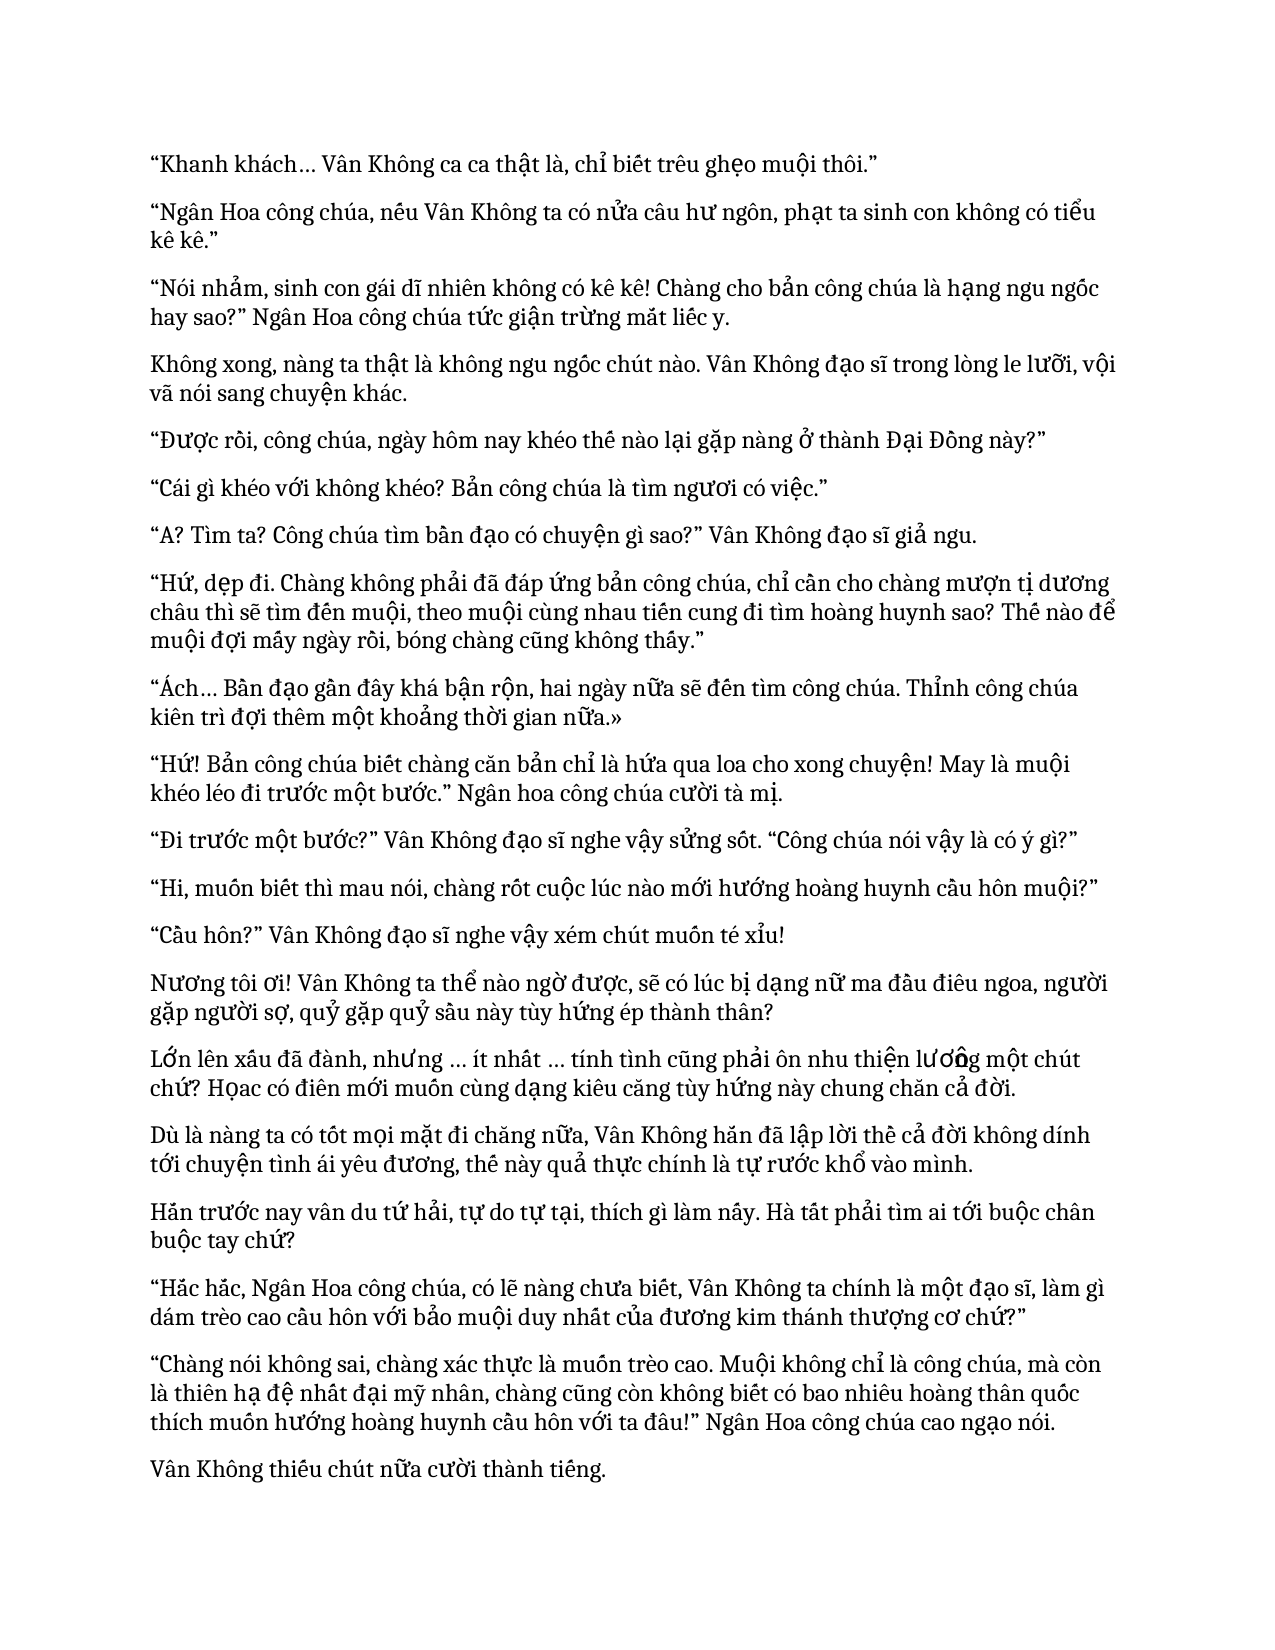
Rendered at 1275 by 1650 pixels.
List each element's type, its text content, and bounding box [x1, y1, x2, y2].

text “Hắc hắc, Ngân Hoa công chúa, có lẽ nàng chưa biết, Vân Không ta chính là một đạo sĩ, làm gì dám trèo cao cầu hôn với bảo muội duy nhất của đương kim thánh thượng cơ chứ?” [150, 1274, 1125, 1331]
text “Ngân Hoa công chúa, nếu Vân Không ta có nửa câu hư ngôn, phạt ta sinh con không có tiểu kê kê.” [150, 197, 1125, 255]
text “Khanh khách… Vân Không ca ca thật là, chỉ biết trêu ghẹo muội thôi.” [150, 150, 1125, 179]
text “Hi, muốn biết thì mau nói, chàng rốt cuộc lúc nào mới hướng hoàng huynh cầu hôn muội?” [150, 874, 1125, 902]
text Vân Không thiếu chút nữa cười thành tiếng. [150, 1455, 1125, 1484]
text “Hứ, dẹp đi. Chàng không phải đã đáp ứng bản công chúa, chỉ cần cho chàng mượn tị dương châu thì sẽ tìm đến muội, theo muội cùng nhau tiến cung đi tìm hoàng huynh sao? Thế nào để muội đợi mấy ngày rồi, bóng chàng cũng không thấy.” [150, 569, 1125, 655]
text Nương tôi ơi! Vân Không ta thể nào ngờ được, sẽ có lúc bị dạng nữ ma đầu điêu ngoa, người gặp người sợ, quỷ gặp quỷ sầu này tùy hứng ép thành thân? [150, 969, 1125, 1026]
text “Hứ! Bản công chúa biết chàng căn bản chỉ là hứa qua loa cho xong chuyện! May là muội khéo léo đi trước một bước.” Ngân hoa công chúa cười tà mị. [150, 750, 1125, 807]
text “Đi trước một bước?” Vân Không đạo sĩ nghe vậy sửng sốt. “Công chúa nói vậy là có ý gì?” [150, 826, 1125, 855]
text “Cầu hôn?” Vân Không đạo sĩ nghe vậy xém chút muốn té xỉu! [150, 921, 1125, 950]
text “A? Tìm ta? Công chúa tìm bần đạo có chuyện gì sao?” Vân Không đạo sĩ giả ngu. [150, 521, 1125, 550]
text “Cái gì khéo với không khéo? Bản công chúa là tìm ngươi có việc.” [150, 474, 1125, 502]
text Không xong, nàng ta thật là không ngu ngốc chút nào. Vân Không đạo sĩ trong lòng le lưỡi, vội vã nói sang chuyện khác. [150, 350, 1125, 407]
text “Chàng nói không sai, chàng xác thực là muốn trèo cao. Muội không chỉ là công chúa, mà còn là thiên hạ đệ nhất đại mỹ nhân, chàng cũng còn không biết có bao nhiêu hoàng thân quốc thích muốn hướng hoàng huynh cầu hôn với ta đâu!” Ngân Hoa công chúa cao ngạo nói. [150, 1350, 1125, 1436]
text Dù là nàng ta có tốt mọi mặt đi chăng nữa, Vân Không hắn đã lập lời thề cả đời không dính tới chuyện tình ái yêu đương, thế này quả thực chính là tự rước khổ vào mình. [150, 1121, 1125, 1179]
text “Ách… Bần đạo gần đây khá bận rộn, hai ngày nữa sẽ đến tìm công chúa. Thỉnh công chúa kiên trì đợi thêm một khoảng thời gian nữa.» [150, 674, 1125, 731]
text “Được rồi, công chúa, ngày hôm nay khéo thế nào lại gặp nàng ở thành Đại Đồng này?” [150, 426, 1125, 455]
text Lớn lên xấu đã đành, nhưng … ít nhất … tính tình cũng phải ôn nhu thiện lương một chút chứ? Họac có điên mới muốn cùng dạng kiêu căng tùy hứng này chung chăn cả đời. [150, 1045, 1125, 1102]
text Hắn trước nay vân du tứ hải, tự do tự tại, thích gì làm nấy. Hà tất phải tìm ai tới buộc chân buộc tay chứ? [150, 1197, 1125, 1255]
text “Nói nhảm, sinh con gái dĩ nhiên không có kê kê! Chàng cho bản công chúa là hạng ngu ngốc hay sao?” Ngân Hoa công chúa tức giận trừng mắt liếc y. [150, 274, 1125, 331]
